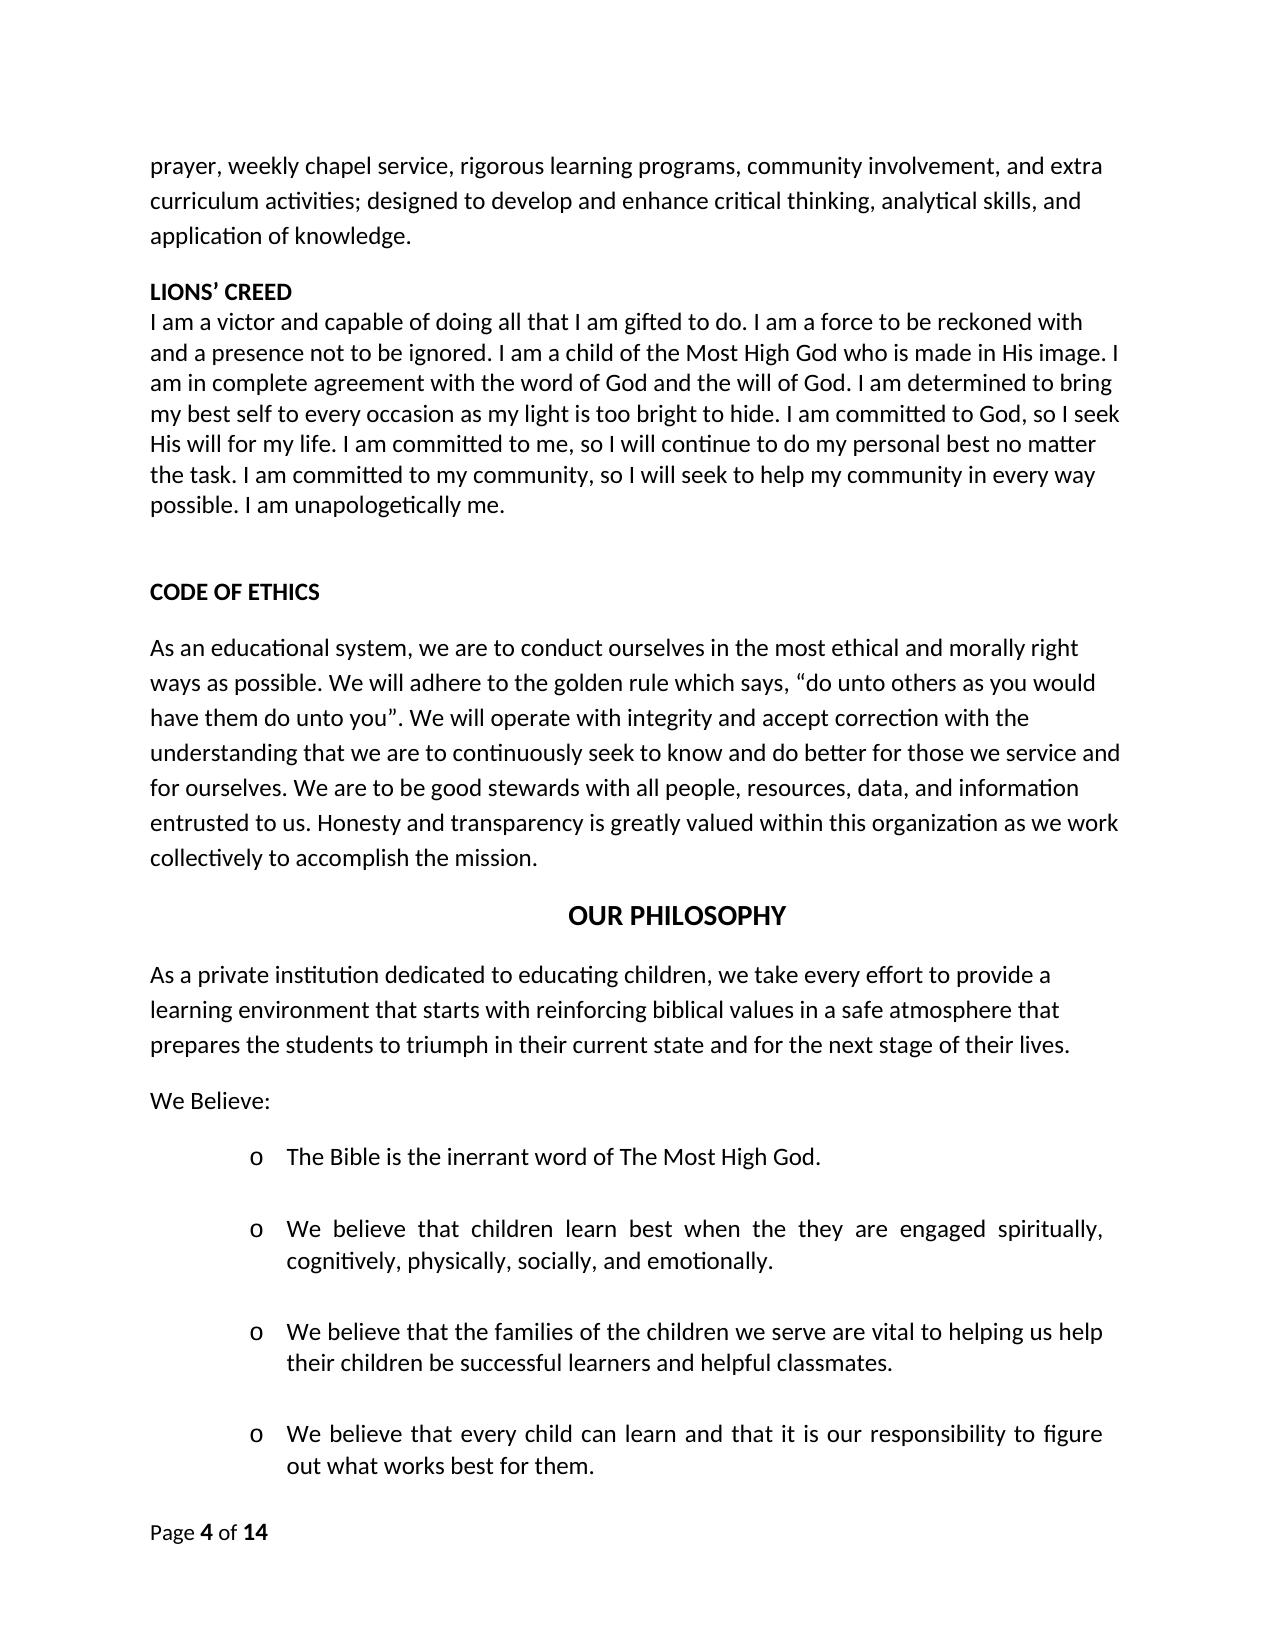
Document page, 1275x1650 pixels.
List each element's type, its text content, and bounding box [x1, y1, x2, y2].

list We believe that every child can learn and that it is our responsibility to figure out what works best for them. [249, 1418, 1105, 1481]
list We believe that children learn best when the they are engaged spiritually, cognitively, physically, socially, and emotionally. [249, 1213, 1105, 1275]
text I am a victor and capable of doing all that I am gifted to do. I am a force to be reckoned with and a presence not to be ignored. I am a child of the Most High God who is made in His image. I am in complete agreement with the word of God and the will of God. I am determined to bring my best self to every occasion as my light is too bright to hide. I am committed to God, so I seek His will for my life. I am committed to me, so I will continue to do my personal best no matter the task. I am committed to my community, so I will seek to help my community in every way possible. I am unapologetically me. [150, 306, 1125, 520]
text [150, 150, 1125, 251]
text OUR PHILOSOPHY [249, 897, 1105, 933]
text LIONS’ CREED [150, 276, 1125, 306]
text We Believe: [150, 1085, 1105, 1116]
text As a private institution dedicated to educating children, we take every effort to provide a learning environment that starts with reinforcing biblical values in a safe atmosphere that prepares the students to triumph in their current state and for the next stage of their lives. [150, 959, 1105, 1060]
text As an educational system, we are to conduct ourselves in the most ethical and morally right ways as possible. We will adhere to the golden rule which says, “do unto others as you would have them do unto you”. We will operate with integrity and accept correction with the understanding that we are to continuously seek to know and do better for those we service and for ourselves. We are to be good stewards with all people, resources, data, and information entrusted to us. Honesty and transparency is greatly valued within this organization as we work collectively to accomplish the mission. [150, 632, 1125, 872]
text CODE OF ETHICS [150, 576, 1125, 606]
list We believe that the families of the children we serve are vital to helping us help their children be successful learners and helpful classmates. [249, 1316, 1105, 1378]
list The Bible is the inerrant word of The Most High God. [249, 1141, 1105, 1173]
